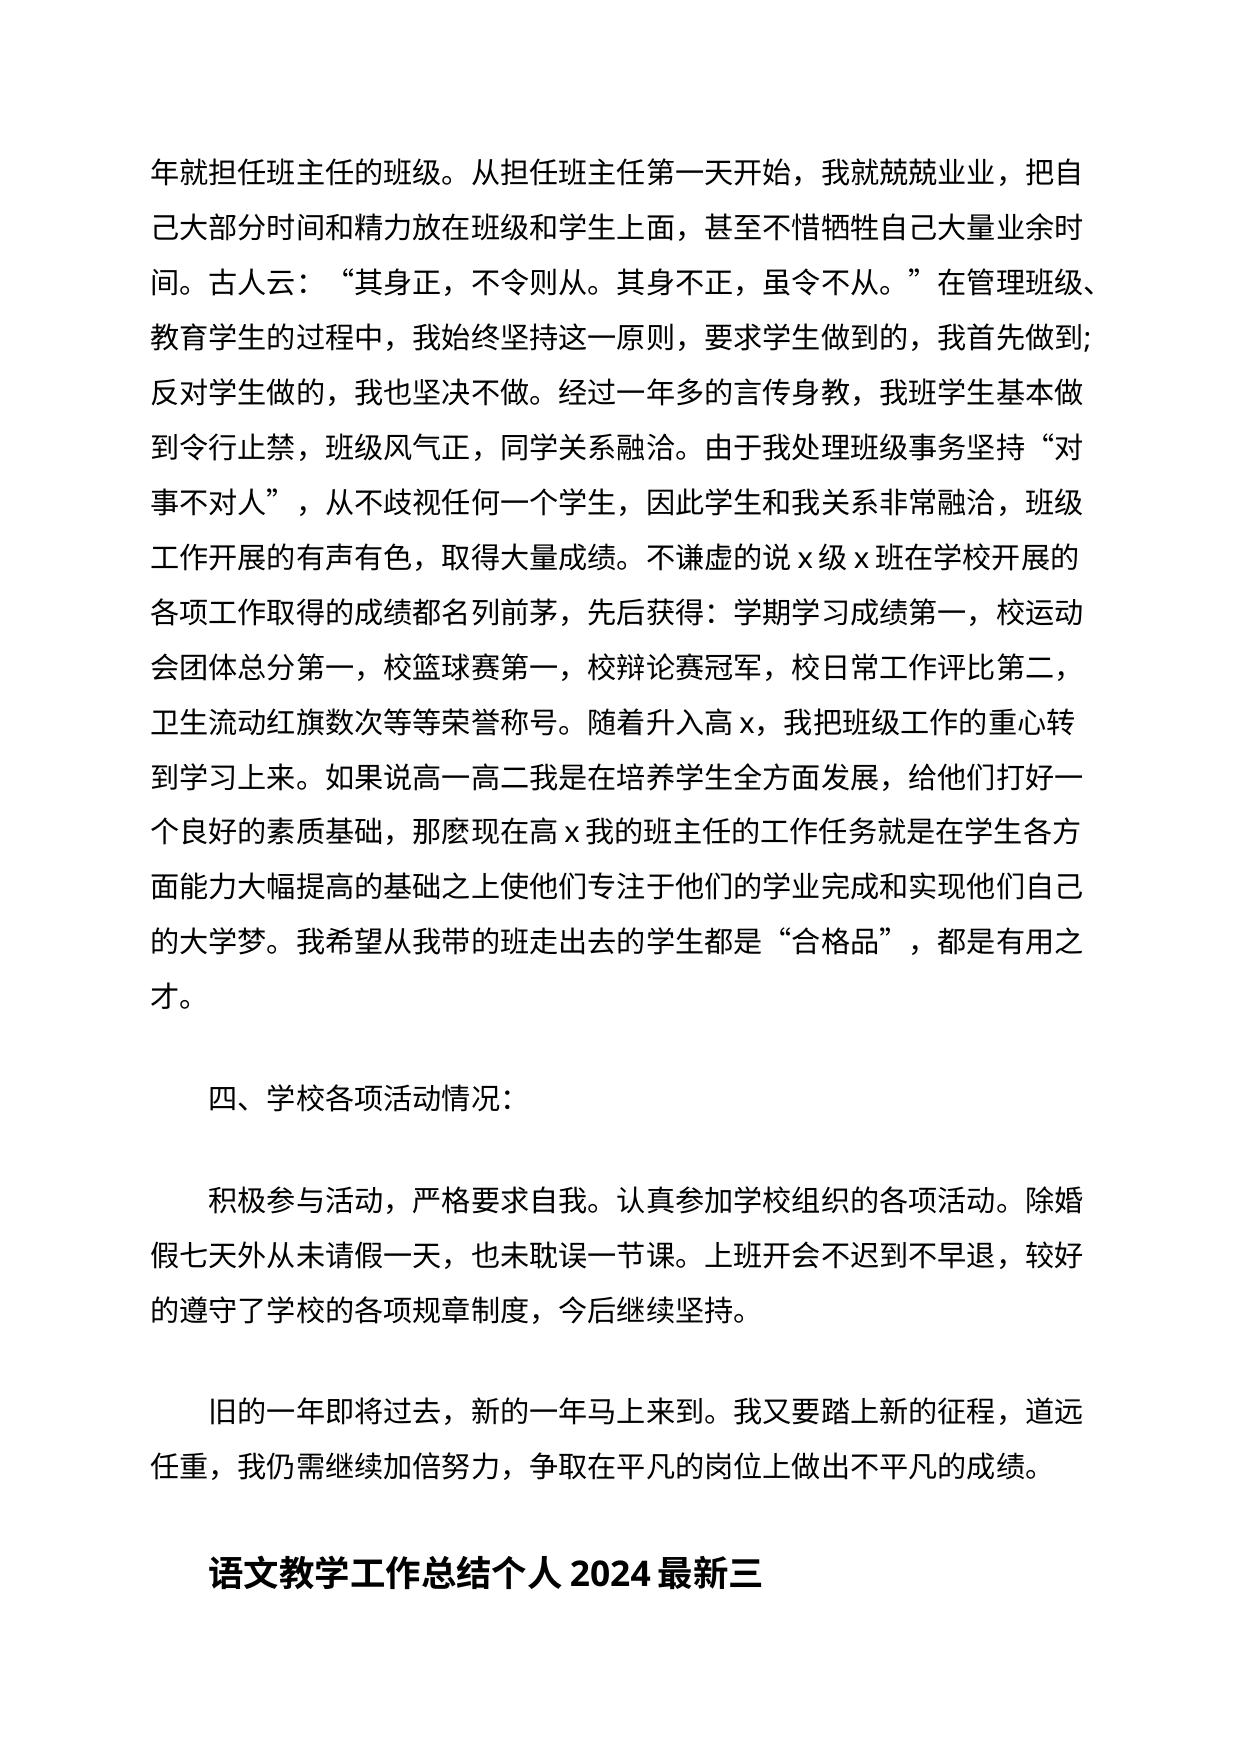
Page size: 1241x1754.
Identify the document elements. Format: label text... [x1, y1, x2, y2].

text 四、学校各项活动情况： [150, 1076, 1090, 1118]
text 旧的一年即将过去，新的一年马上来到。我又要踏上新的征程，道远任重，我仍需继续加倍努力，争取在平凡的岗位上做出不平凡的成绩。 [150, 1389, 1090, 1486]
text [150, 150, 1090, 1016]
text 语文教学工作总结个人2024最新三 [150, 1546, 1090, 1597]
text 积极参与活动，严格要求自我。认真参加学校组织的各项活动。除婚假七天外从未请假一天，也未耽误一节课。上班开会不迟到不早退，较好的遵守了学校的各项规章制度，今后继续坚持。 [150, 1177, 1090, 1329]
